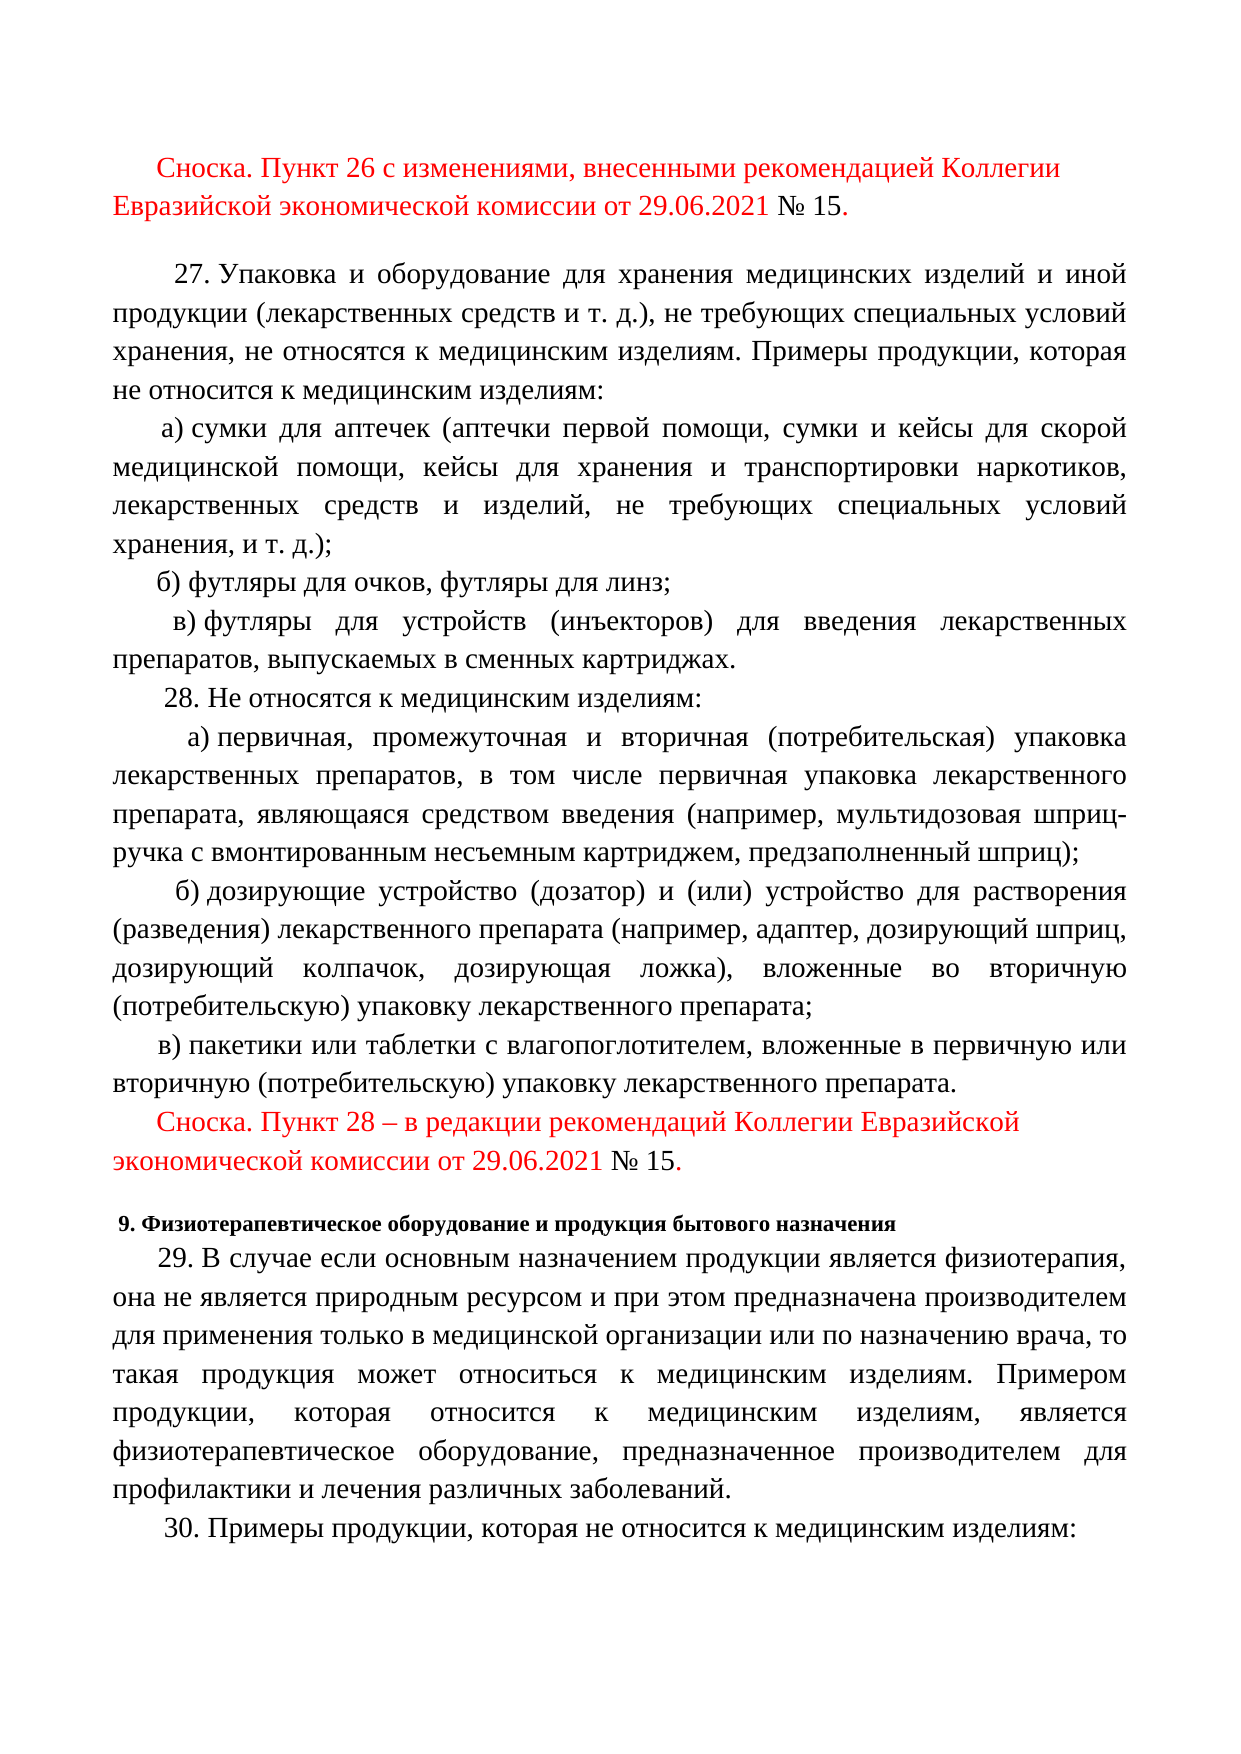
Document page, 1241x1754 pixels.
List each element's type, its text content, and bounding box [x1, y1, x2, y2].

text а) сумки для аптечек (аптечки первой помощи, сумки и кейсы для скорой медицинской помощи, кейсы для хранения и транспортировки наркотиков, лекарственных средств и изделий, не требующих специальных условий хранения, и т. д.); [112, 410, 1128, 559]
text б) дозирующие устройство (дозатор) и (или) устройство для растворения (разведения) лекарственного препарата (например, адаптер, дозирующий шприц, дозирующий колпачок, дозирующая ложка), вложенные во вторичную (потребительскую) упаковку лекарственного препарата; [112, 873, 1128, 1022]
text Сноска. Пункт 28 – в редакции рекомендаций Коллегии Евразийской экономической комиссии от 29.06.2021 № 15. [112, 1104, 1128, 1206]
text 27. Упаковка и оборудование для хранения медицинских изделий и иной продукции (лекарственных средств и т. д.), не требующих специальных условий хранения, не относятся к медицинским изделиям. Примеры продукции, которая не относится к медицинским изделиям: [112, 256, 1128, 405]
text 30. Примеры продукции, которая не относится к медицинским изделиям: [112, 1510, 1128, 1544]
text 9. Физиотерапевтическое оборудование и продукция бытового назначения [112, 1210, 1128, 1237]
text 28. Не относятся к медицинским изделиям: [112, 680, 1128, 714]
text 29. В случае если основным назначением продукции является физиотерапия, она не является природным ресурсом и при этом предназначена производителем для применения только в медицинской организации или по назначению врача, то такая продукция может относиться к медицинским изделиям. Примером продукции, которая относится к медицинским изделиям, является физиотерапевтическое оборудование, предназначенное производителем для профилактики и лечения различных заболеваний. [112, 1240, 1128, 1505]
text а) первичная, промежуточная и вторичная (потребительская) упаковка лекарственных препаратов, в том числе первичная упаковка лекарственного препарата, являющаяся средством введения (например, мультидозовая шприц-ручка с вмонтированным несъемным картриджем, предзаполненный шприц); [112, 719, 1128, 868]
text в) пакетики или таблетки с влагопоглотителем, вложенные в первичную или вторичную (потребительскую) упаковку лекарственного препарата. [112, 1027, 1128, 1099]
text в) футляры для устройств (инъекторов) для введения лекарственных препаратов, выпускаемых в сменных картриджах. [112, 603, 1128, 675]
text Сноска. Пункт 26 с изменениями, внесенными рекомендацией Коллегии Евразийской экономической комиссии от 29.06.2021 № 15. [112, 150, 1128, 252]
text б) футляры для очков, футляры для линз; [112, 564, 1128, 598]
